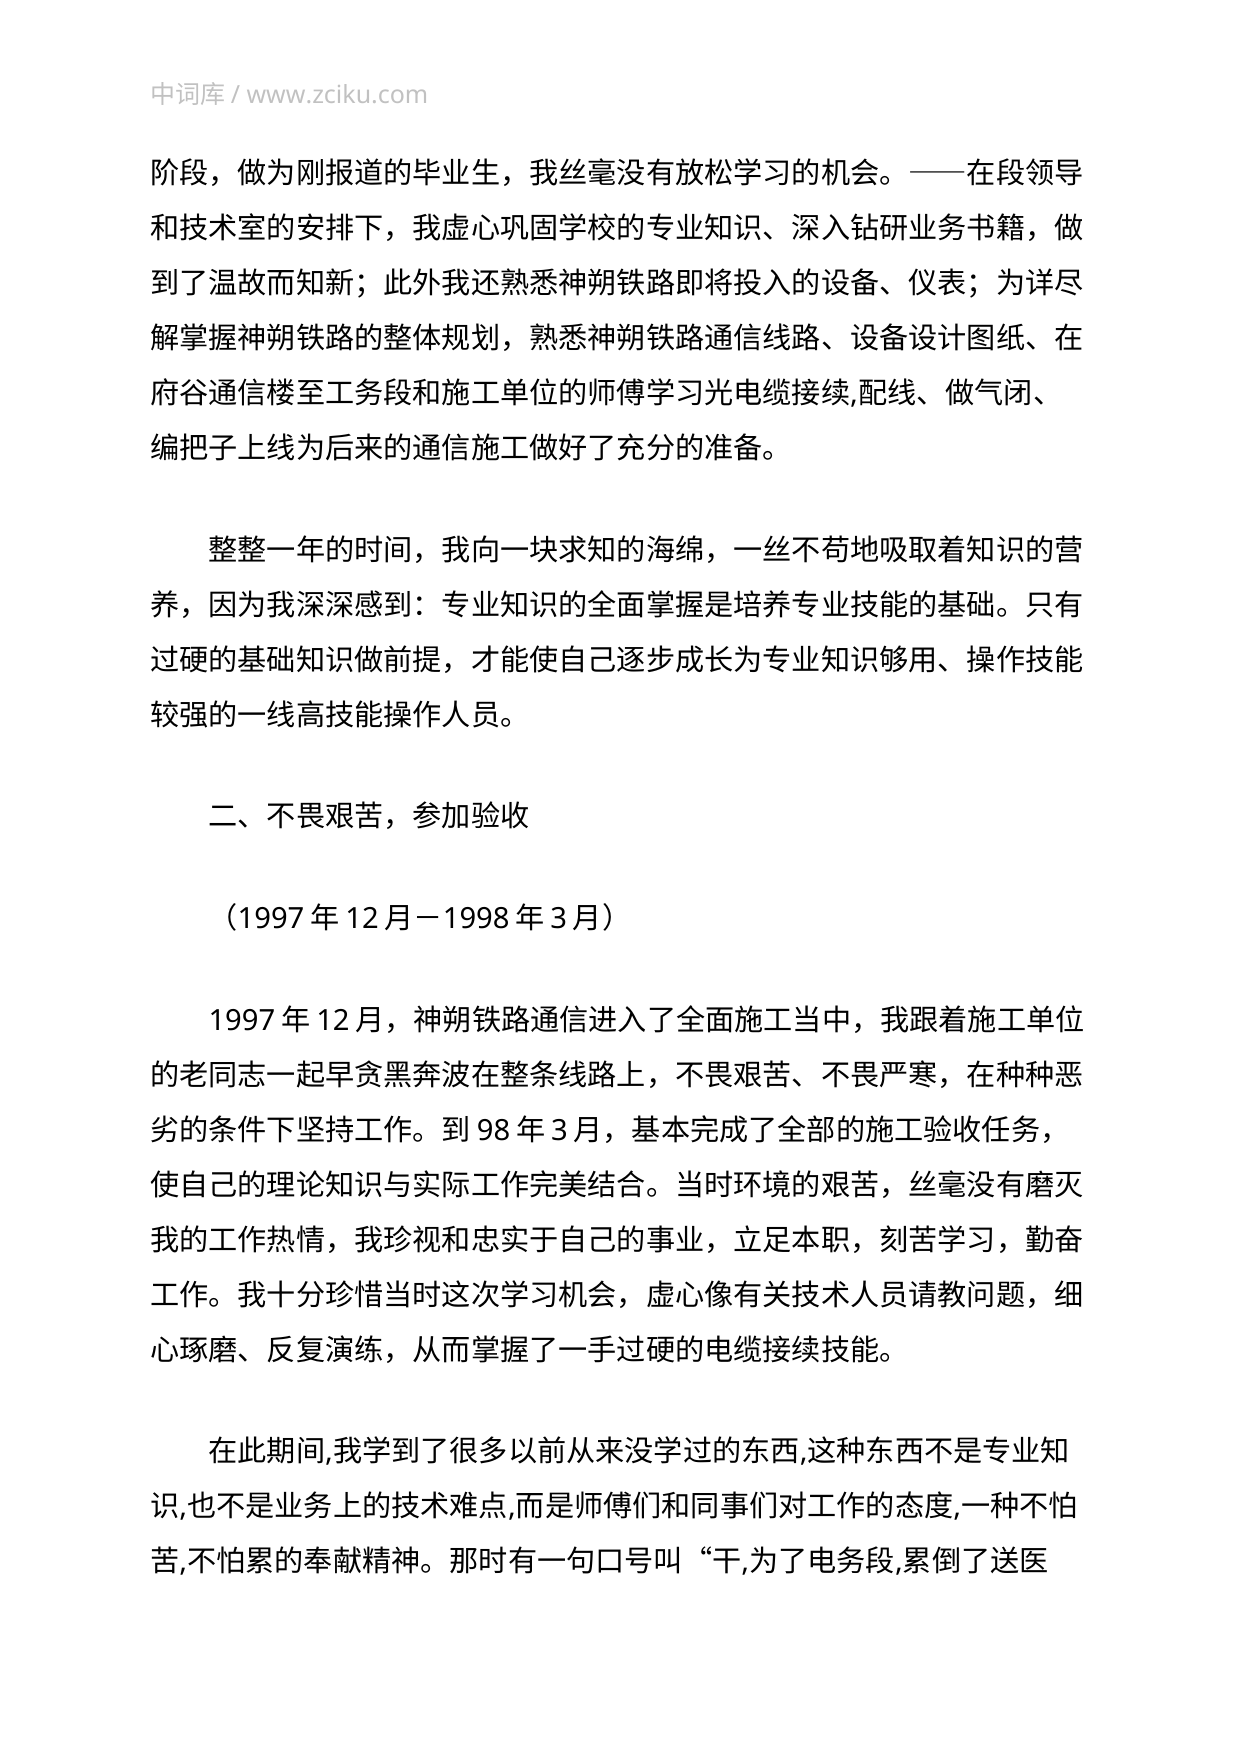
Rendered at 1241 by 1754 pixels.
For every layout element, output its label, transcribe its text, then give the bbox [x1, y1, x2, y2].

text （1997年12月－1998年3月） [150, 894, 1090, 937]
text 1997年12月，神朔铁路通信进入了全面施工当中，我跟着施工单位的老同志一起早贪黑奔波在整条线路上，不畏艰苦、不畏严寒，在种种恶劣的条件下坚持工作。到98年3月，基本完成了全部的施工验收任务，使自己的理论知识与实际工作完美结合。当时环境的艰苦，丝毫没有磨灭我的工作热情，我珍视和忠实于自己的事业，立足本职，刻苦学习，勤奋工作。我十分珍惜当时这次学习机会，虚心像有关技术人员请教问题，细心琢磨、反复演练，从而掌握了一手过硬的电缆接续技能。 [150, 997, 1090, 1368]
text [150, 1428, 1090, 1580]
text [150, 150, 1090, 467]
text 整整一年的时间，我向一块求知的海绵，一丝不苟地吸取着知识的营养，因为我深深感到：专业知识的全面掌握是培养专业技能的基础。只有过硬的基础知识做前提，才能使自己逐步成长为专业知识够用、操作技能较强的一线高技能操作人员。 [150, 526, 1090, 733]
text 二、不畏艰苦，参加验收 [150, 793, 1090, 835]
